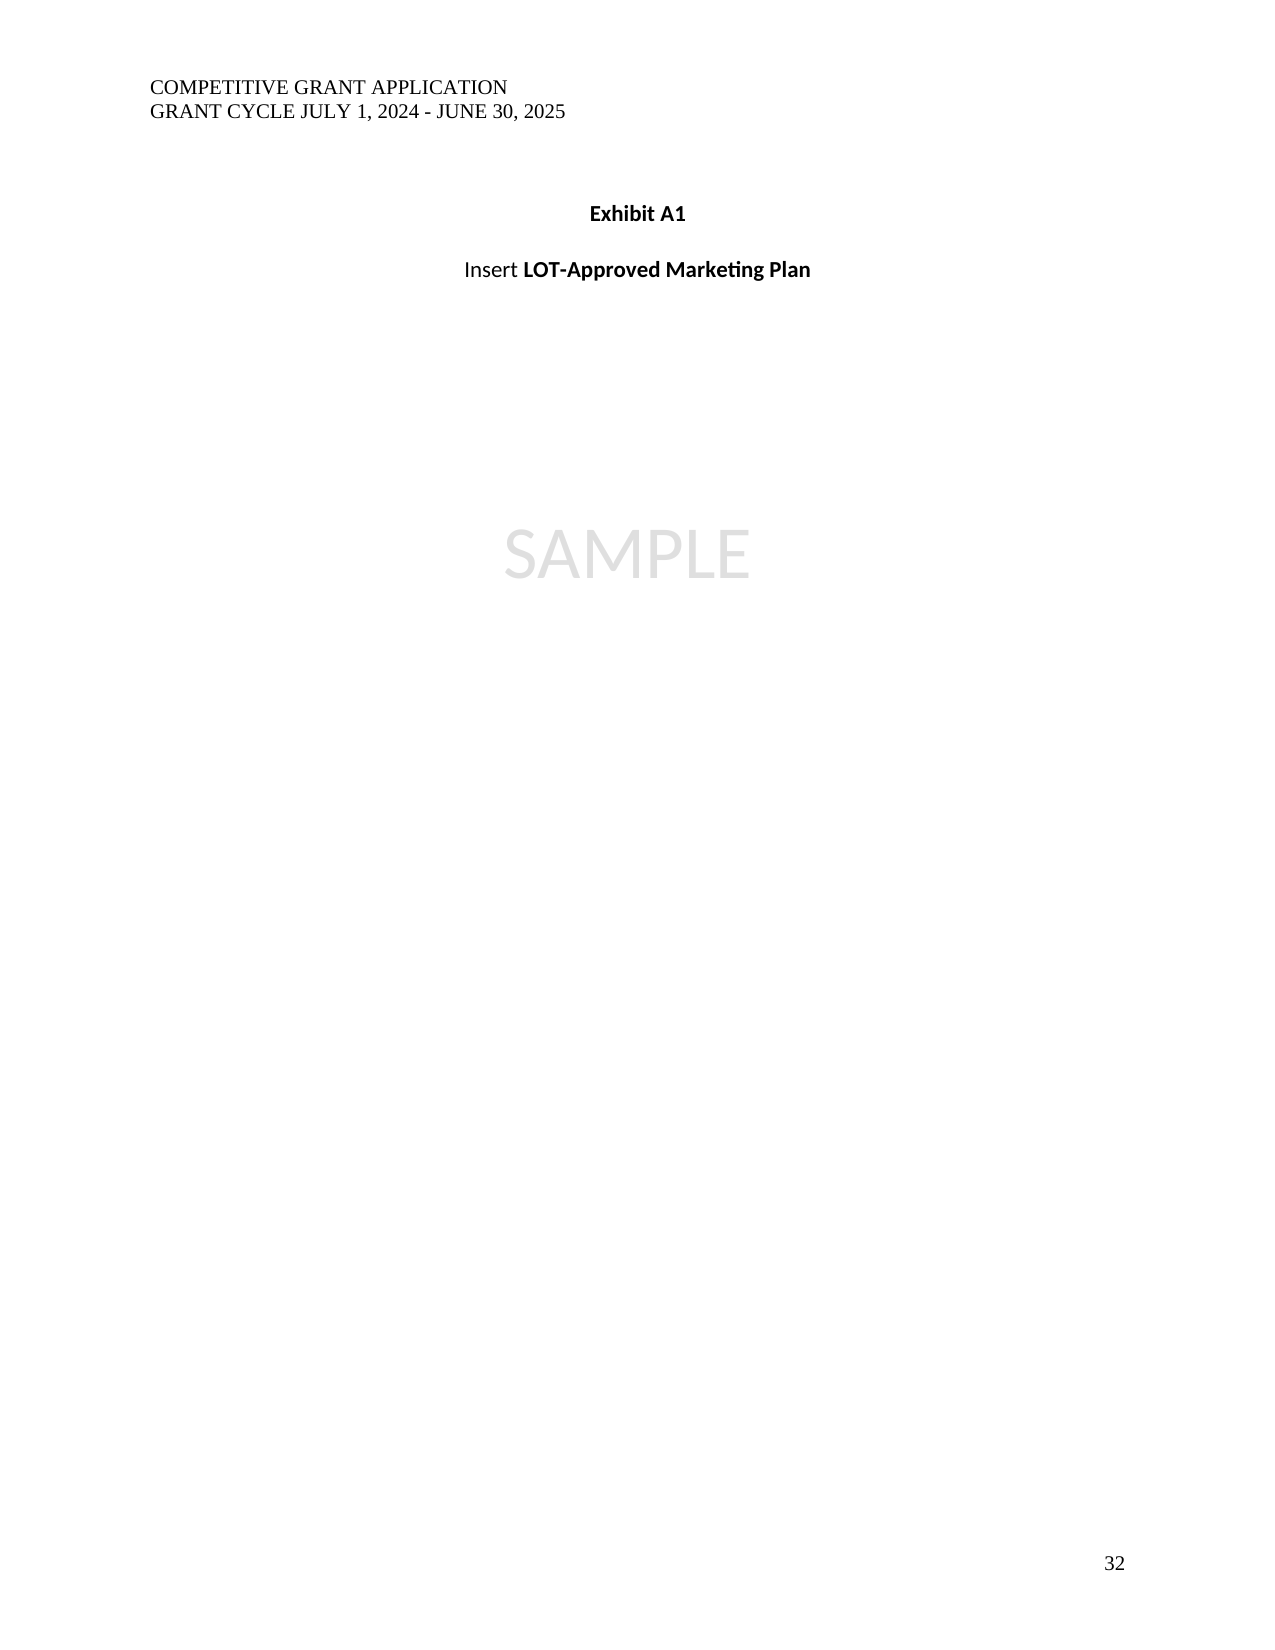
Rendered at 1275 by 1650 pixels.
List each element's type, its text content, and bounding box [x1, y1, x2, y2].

text Insert LOT-Approved Marketing Plan [150, 255, 1125, 283]
text Exhibit A1 [150, 199, 1125, 227]
